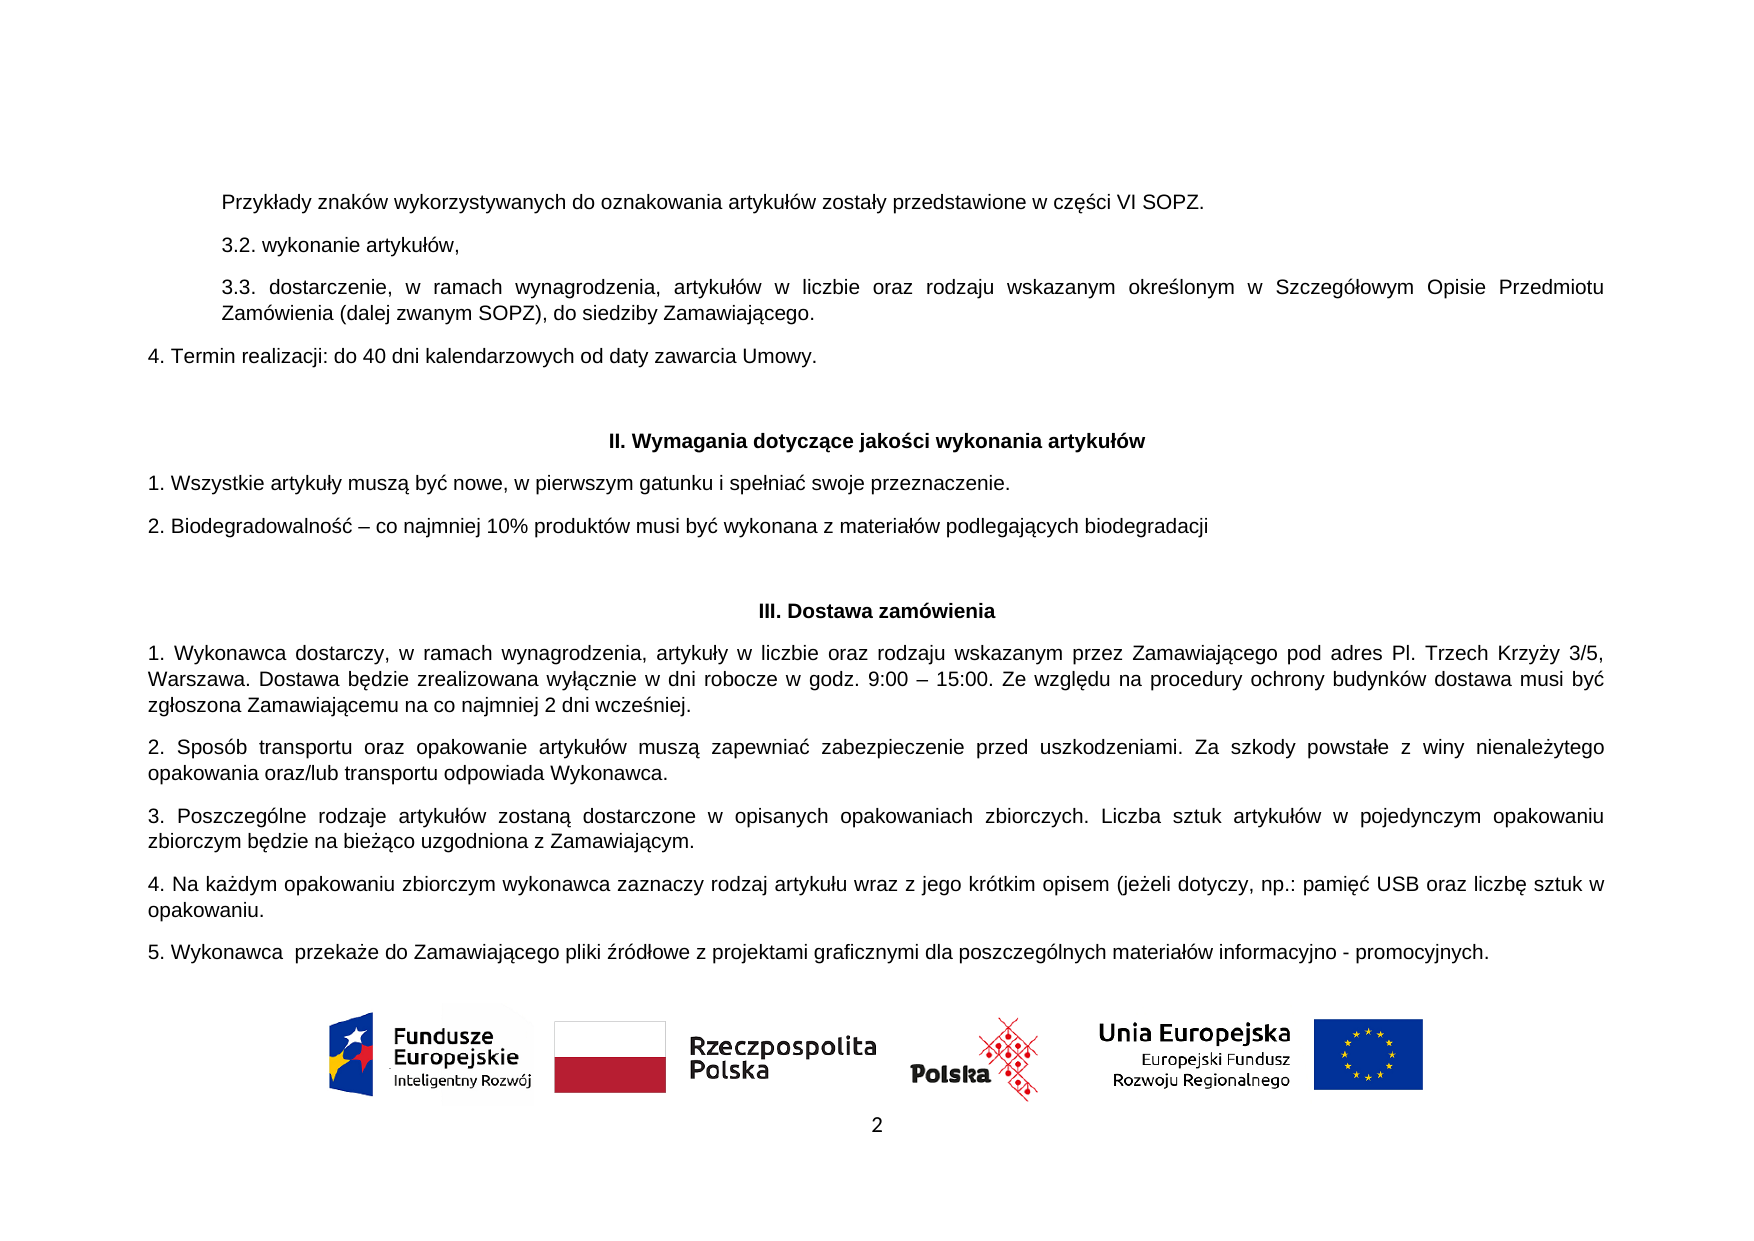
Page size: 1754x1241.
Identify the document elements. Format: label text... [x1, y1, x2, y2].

text Przykłady znaków wykorzystywanych do oznakowania artykułów zostały przedstawione w części VI SOPZ. [221, 190, 1606, 214]
text 5. Wykonawca przekaże do Zamawiającego pliki źródłowe z projektami graficznymi dla poszczególnych materiałów informacyjno - promocyjnych. [148, 940, 1606, 964]
text 4. Termin realizacji: do 40 dni kalendarzowych od daty zawarcia Umowy. [148, 343, 1606, 367]
text 3.2. wykonanie artykułów, [148, 233, 1606, 257]
text 2. Biodegradowalność – co najmniej 10% produktów musi być wykonana z materiałów podlegających biodegradacji [148, 513, 1606, 537]
picture [320, 1003, 1434, 1111]
text 2. Sposób transportu oraz opakowanie artykułów muszą zapewniać zabezpieczenie przed uszkodzeniami. Za szkody powstałe z winy nienależytego opakowania oraz/lub transportu odpowiada Wykonawca. [148, 735, 1606, 785]
text II. Wymagania dotyczące jakości wykonania artykułów [148, 428, 1606, 452]
text 1. Wykonawca dostarczy, w ramach wynagrodzenia, artykuły w liczbie oraz rodzaju wskazanym przez Zamawiającego pod adres Pl. Trzech Krzyży 3/5, Warszawa. Dostawa będzie zrealizowana wyłącznie w dni robocze w godz. 9:00 – 15:00. Ze względu na procedury ochrony budynków dostawa musi być zgłoszona Zamawiającemu na co najmniej 2 dni wcześniej. [148, 641, 1606, 717]
text 3.3. dostarczenie, w ramach wynagrodzenia, artykułów w liczbie oraz rodzaju wskazanym określonym w Szczegółowym Opisie Przedmiotu Zamówienia (dalej zwanym SOPZ), do siedziby Zamawiającego. [221, 275, 1606, 325]
text 1. Wszystkie artykuły muszą być nowe, w pierwszym gatunku i spełniać swoje przeznaczenie. [148, 471, 1606, 495]
text III. Dostawa zamówienia [148, 598, 1606, 622]
text 4. Na każdym opakowaniu zbiorczym wykonawca zaznaczy rodzaj artykułu wraz z jego krótkim opisem (jeżeli dotyczy, np.: pamięć USB oraz liczbę sztuk w opakowaniu. [148, 872, 1606, 922]
text 3. Poszczególne rodzaje artykułów zostaną dostarczone w opisanych opakowaniach zbiorczych. Liczba sztuk artykułów w pojedynczym opakowaniu zbiorczym będzie na bieżąco uzgodniona z Zamawiającym. [148, 803, 1606, 853]
